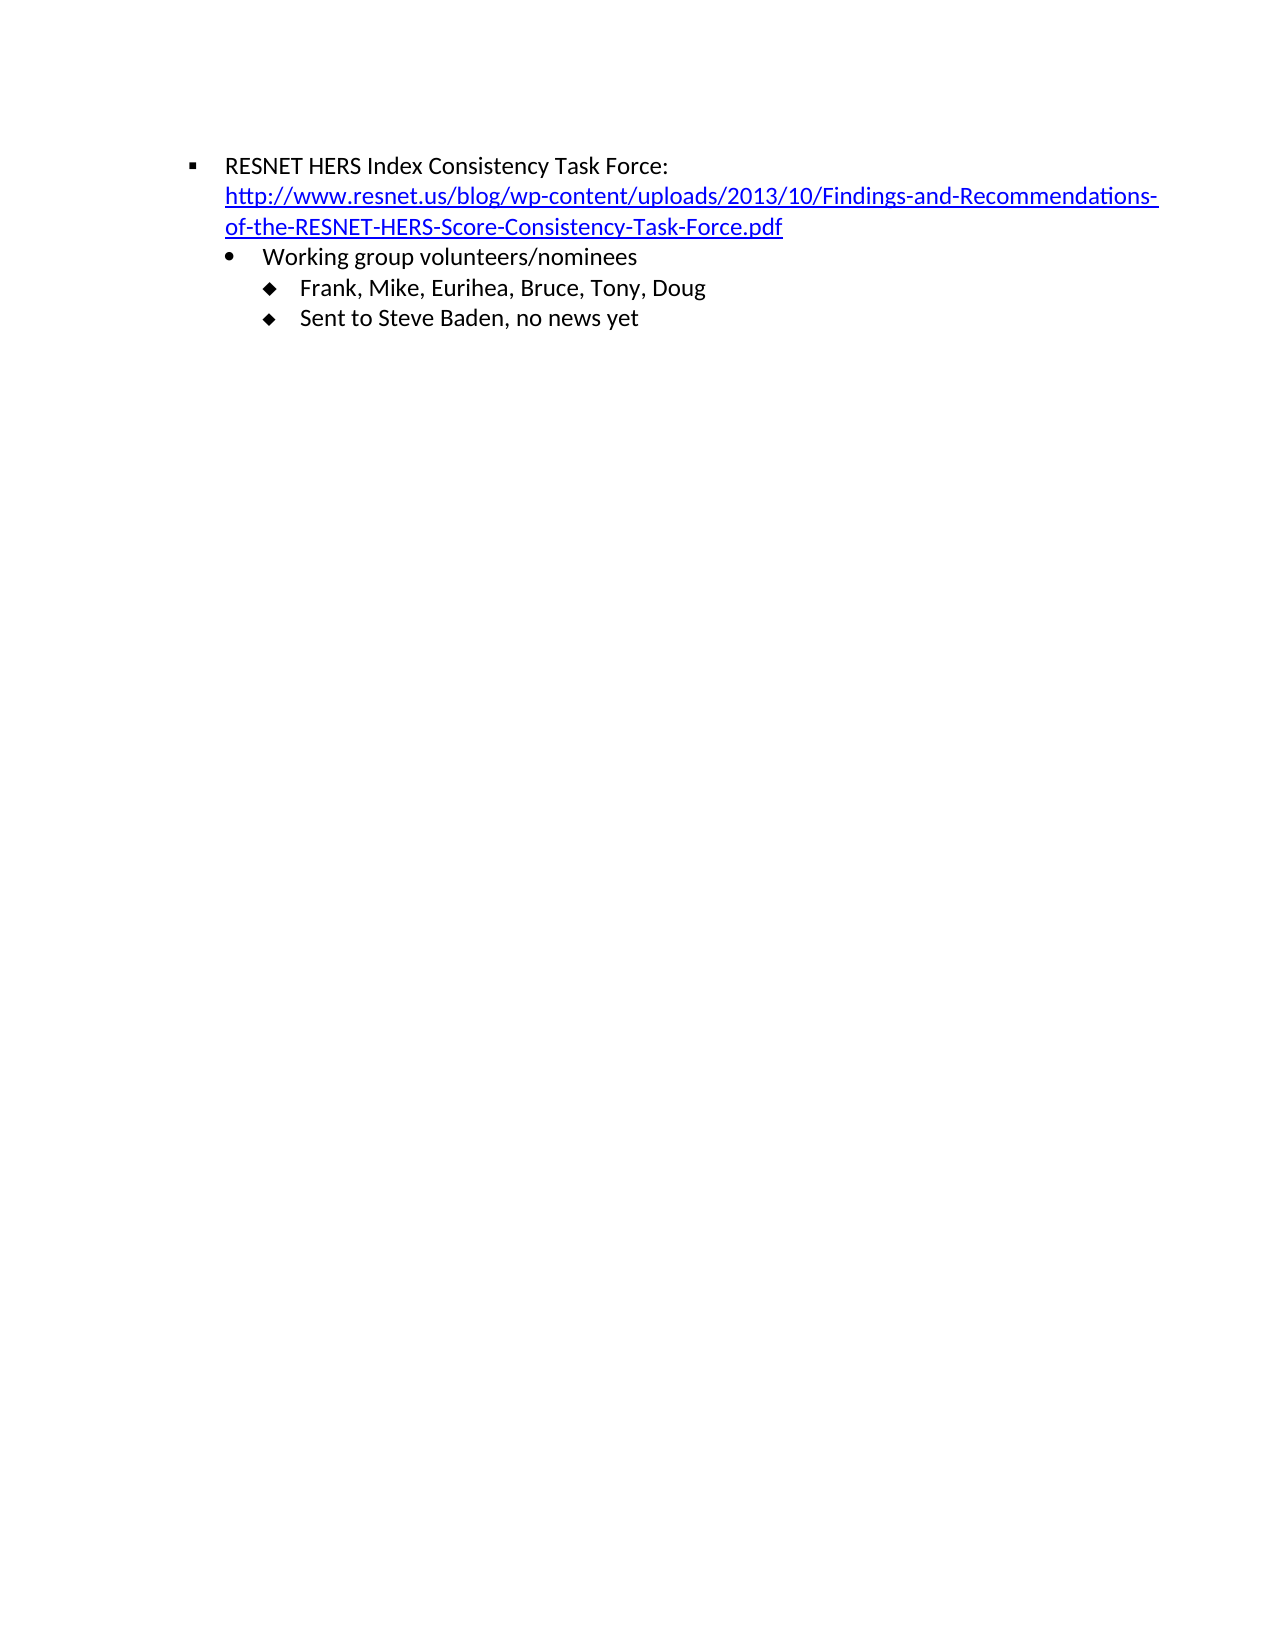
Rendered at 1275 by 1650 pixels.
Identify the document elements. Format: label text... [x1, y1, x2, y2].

list RESNET HERS Index Consistency Task Force: http://www.resnet.us/blog/wp-content/uploads/2013/10/Findings-and-Recommendations-of-the-RESNET-HERS-Score-Consistency-Task-Force.pdf [187, 150, 1162, 242]
list Frank, Mike, Eurihea, Bruce, Tony, Doug [262, 272, 1162, 303]
list Sent to Steve Baden, no news yet [262, 303, 1162, 333]
list Working group volunteers/nominees [225, 242, 1162, 272]
